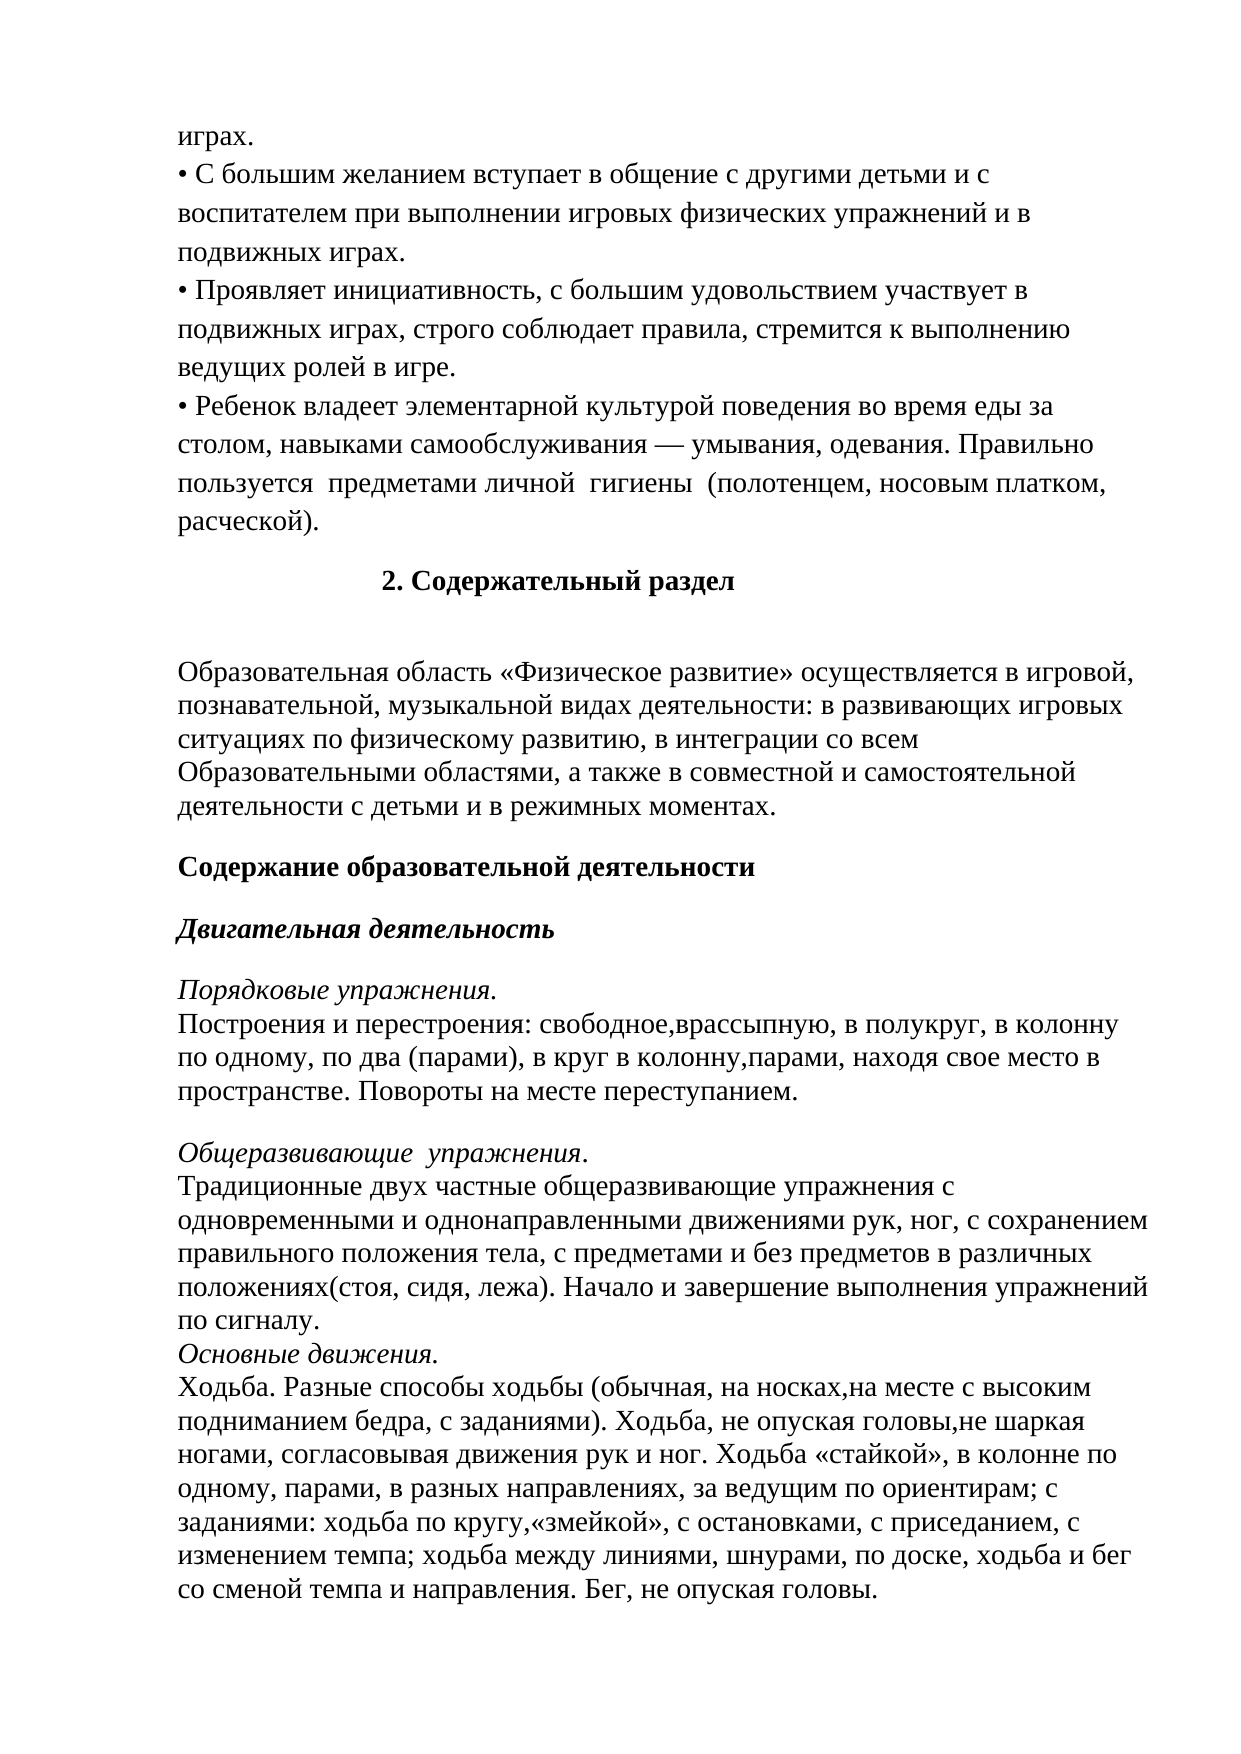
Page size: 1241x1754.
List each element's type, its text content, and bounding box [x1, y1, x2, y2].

text Традиционные двух частные общеразвивающие упражнения с одновременными и однонаправленными движениями рук, ног, с сохранением правильного положения тела, с предметами и без предметов в различных положениях(стоя, сидя, лежа). Начало и завершение выполнения упражнений по сигналу. Основные движения. [177, 1168, 1152, 1369]
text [177, 118, 1152, 537]
text Ходьба. Разные способы ходьбы (обычная, на носках,на месте с высоким подниманием бедра, с заданиями). Ходьба, не опуская головы,не шаркая ногами, согласовывая движения рук и ног. Ходьба «стайкой», в колонне по одному, парами, в разных направлениях, за ведущим по ориентирам; с заданиями: ходьба по кругу,«змейкой», с остановками, с приседанием, с изменением темпа; ходьба между линиями, шнурами, по доске, ходьба и бег со сменой темпа и направления. Бег, не опуская головы. [177, 1369, 1152, 1604]
text Построения и перестроения: свободное,врассыпную, в полукруг, в колонну по одному, по два (парами), в круг в колонну,парами, находя свое место в пространстве. Повороты на месте переступанием. [177, 1006, 1152, 1135]
text Общеразвивающие упражнения. [177, 1135, 1152, 1168]
text Образовательными областями, а также в совместной и самостоятельной деятельности с детьми и в режимных моментах. [177, 754, 1152, 849]
text 2. Содержательный раздел [177, 563, 1152, 629]
text Содержание образовательной деятельности [177, 849, 1152, 911]
text Образовательная область «Физическое развитие» осуществляется в игровой, познавательной, музыкальной видах деятельности: в развивающих игровых ситуациях по физическому развитию, в интеграции со всем [177, 654, 1152, 754]
text Порядковые упражнения. [177, 972, 1152, 1006]
text Двигательная деятельность [177, 911, 1152, 972]
